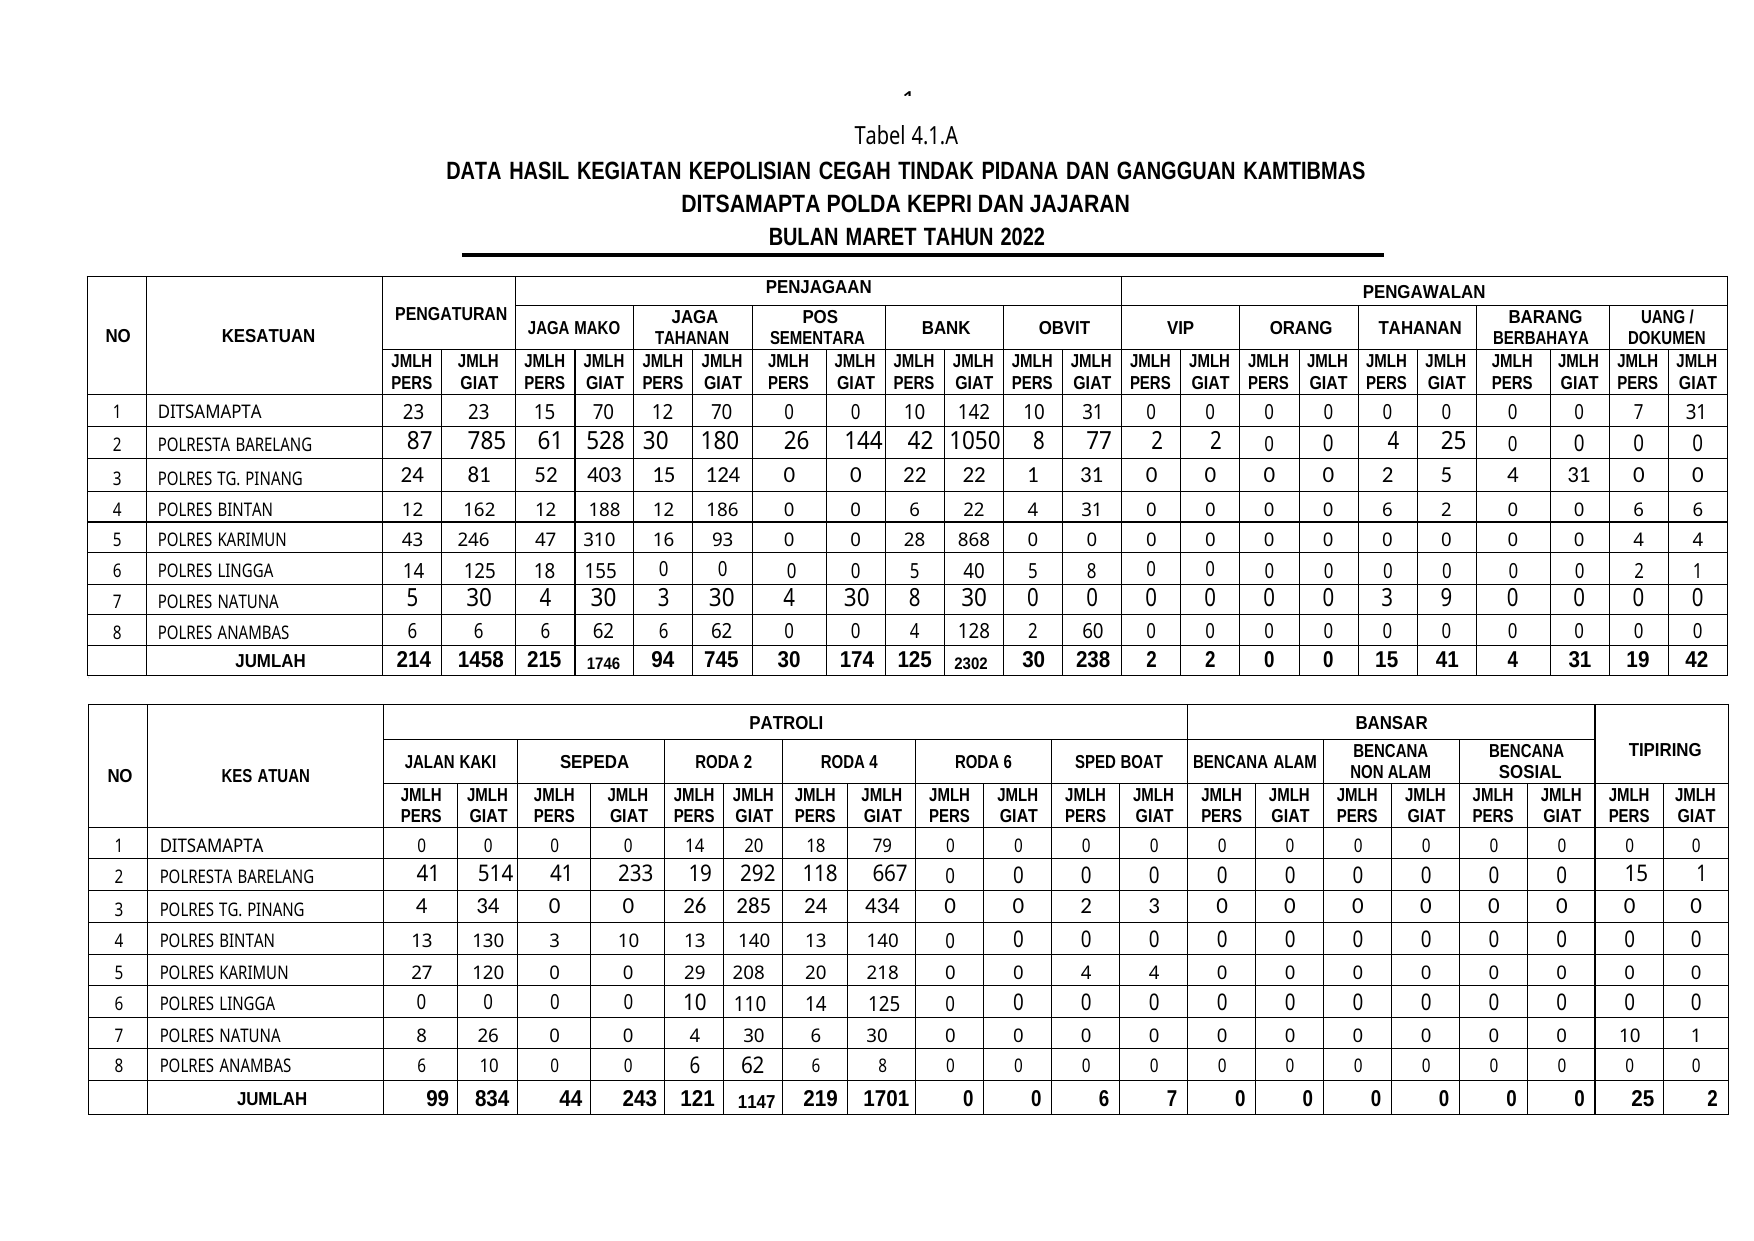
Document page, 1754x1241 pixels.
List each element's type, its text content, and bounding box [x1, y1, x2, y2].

table_cell 219 [783, 1081, 847, 1114]
table_cell JMLH GIAT [1669, 350, 1727, 393]
table_cell 0 [1052, 859, 1119, 890]
table_cell JMLH PERS [384, 784, 457, 827]
table_cell 0 [1610, 427, 1668, 458]
table_cell 0 [1664, 955, 1728, 985]
table_cell 9 [1418, 585, 1476, 614]
table_cell OBVIT [1004, 306, 1121, 349]
table_cell 0 [1460, 1018, 1527, 1048]
table_cell 2 [1004, 615, 1062, 645]
table_cell 0 [1240, 646, 1299, 675]
table_cell 20 [783, 955, 847, 985]
table_cell 0 [1477, 427, 1550, 458]
table_cell 6 [886, 492, 944, 521]
table_cell 4 [1477, 459, 1550, 491]
table_cell 26 [753, 427, 826, 458]
table_cell JAGA TAHANAN [634, 306, 752, 349]
table_cell 0 [1181, 395, 1239, 426]
table_cell JMLH GIAT [1120, 784, 1187, 827]
table_cell 0 [1004, 523, 1062, 552]
table_cell 0 [1300, 553, 1358, 584]
table_cell 0 [518, 891, 590, 922]
table_cell 31 [1063, 492, 1121, 521]
table_cell 1 [1664, 1018, 1728, 1048]
table_cell 0 [1122, 395, 1180, 426]
table_cell 2 [1359, 459, 1417, 491]
table_cell 4 [516, 585, 574, 614]
table_cell POLRES BINTAN [147, 492, 382, 521]
table_cell 0 [1528, 1018, 1594, 1048]
table_cell 2 [1052, 891, 1119, 922]
table_cell 310 [576, 523, 633, 552]
table_cell 2 [1181, 427, 1239, 458]
table_cell JMLH GIAT [724, 784, 782, 827]
table_cell 0 [1392, 828, 1459, 857]
table_cell 41 [384, 859, 457, 890]
table_cell 27 [384, 955, 457, 985]
table_cell 0 [1052, 923, 1119, 954]
table_cell 0 [1596, 955, 1663, 985]
table_cell 2 [1610, 553, 1668, 584]
table_cell 6 [442, 615, 515, 645]
table_cell 30 [827, 585, 885, 614]
table_cell 30 [693, 585, 752, 614]
table_cell 0 [1240, 585, 1299, 614]
table_cell 8 [848, 1049, 915, 1080]
table_cell JMLH GIAT [827, 350, 885, 393]
table_cell 30 [945, 585, 1003, 614]
table_cell 13 [783, 923, 847, 954]
table_cell 0 [1188, 1018, 1255, 1048]
table_cell 13 [384, 923, 457, 954]
table_cell 174 [827, 646, 885, 675]
table_cell 1050 [945, 427, 1003, 458]
table_cell 0 [1392, 1018, 1459, 1048]
table_cell 2 [89, 859, 147, 890]
table_cell 140 [724, 923, 782, 954]
table_cell 0 [753, 553, 826, 584]
table_cell 31 [1551, 646, 1609, 675]
table_cell 6 [384, 1049, 457, 1080]
table_cell 0 [1256, 1018, 1323, 1048]
table_cell JMLH GIAT [1664, 784, 1728, 827]
table_cell 403 [576, 459, 633, 491]
table_cell 0 [1188, 1081, 1255, 1114]
table_cell 62 [576, 615, 633, 645]
table_cell 243 [591, 1081, 664, 1114]
table_cell 23 [383, 395, 441, 426]
table_header PENGAWALAN [1122, 277, 1727, 305]
table_cell 23 [442, 395, 515, 426]
table_cell JMLH PERS [886, 350, 944, 393]
table_cell 528 [576, 427, 633, 458]
table_cell 22 [945, 492, 1003, 521]
table_cell 0 [984, 955, 1051, 985]
table_cell 208 [724, 955, 782, 985]
table_cell 4 [1004, 492, 1062, 521]
table_cell 0 [984, 1081, 1051, 1114]
table_cell JMLH PERS [1004, 350, 1062, 393]
table_cell 0 [1300, 395, 1358, 426]
table_cell 15 [1359, 646, 1417, 675]
table_cell 0 [916, 1049, 983, 1080]
table_cell 0 [1300, 585, 1358, 614]
table_cell 0 [1052, 828, 1119, 857]
table_cell POLRESTA BARELANG [148, 859, 383, 890]
table_cell RODA 4 [783, 740, 915, 783]
table_cell 6 [89, 986, 147, 1017]
table_cell 8 [1004, 427, 1062, 458]
table_cell 125 [442, 553, 515, 584]
table_cell 0 [1551, 395, 1609, 426]
table_cell 4 [1669, 523, 1727, 552]
table_cell 12 [383, 492, 441, 521]
table_cell 4 [753, 585, 826, 614]
table_cell 4 [1052, 955, 1119, 985]
table_cell 30 [1004, 646, 1062, 675]
table_cell JMLH PERS [665, 784, 723, 827]
table_cell 0 [518, 986, 590, 1017]
table_cell 0 [518, 1049, 590, 1080]
table_cell POS SEMENTARA [753, 306, 885, 349]
table_cell BANK [886, 306, 1003, 349]
table_cell 15 [516, 395, 574, 426]
table_cell 6 [1610, 492, 1668, 521]
table_cell 16 [634, 523, 692, 552]
table_cell 0 [1551, 492, 1609, 521]
table_cell 3 [88, 459, 146, 491]
table_cell 0 [1324, 1018, 1391, 1048]
table_cell JMLH GIAT [1418, 350, 1476, 393]
table_cell 0 [1122, 615, 1180, 645]
table_cell 0 [753, 395, 826, 426]
table_cell 214 [383, 646, 441, 675]
table_cell 87 [383, 427, 441, 458]
table_cell 0 [1181, 459, 1239, 491]
table_cell 0 [1460, 986, 1527, 1017]
table_cell 0 [1324, 923, 1391, 954]
table_cell 8 [886, 585, 944, 614]
table_cell 14 [383, 553, 441, 584]
table_cell 0 [1240, 395, 1299, 426]
table_cell 4 [89, 923, 147, 954]
table_cell 61 [516, 427, 574, 458]
table_cell JMLH GIAT [693, 350, 752, 393]
table_cell 434 [848, 891, 915, 922]
table_cell POLRES NATUNA [147, 585, 382, 614]
table_cell 0 [1300, 427, 1358, 458]
table_header KESATUAN [147, 277, 382, 393]
table_cell 10 [1596, 1018, 1663, 1048]
table_cell 2 [1418, 492, 1476, 521]
table_cell JMLH GIAT [848, 784, 915, 827]
table_cell 0 [591, 1049, 664, 1080]
table_cell 0 [1120, 1018, 1187, 1048]
table_cell 18 [516, 553, 574, 584]
table_cell 0 [1392, 1049, 1459, 1080]
table_cell 1 [1664, 859, 1728, 890]
table_cell 0 [1240, 492, 1299, 521]
table_cell JMLH GIAT [1528, 784, 1594, 827]
table_cell 238 [1063, 646, 1121, 675]
table_cell 10 [886, 395, 944, 426]
table_cell JMLH PERS [1240, 350, 1299, 393]
table_cell JMLH GIAT [576, 350, 633, 393]
table_cell 0 [1256, 1049, 1323, 1080]
table_cell SEPEDA [518, 740, 664, 783]
table_cell 0 [1460, 923, 1527, 954]
table_cell 0 [753, 615, 826, 645]
table_cell 44 [518, 1081, 590, 1114]
table_cell 4 [665, 1018, 723, 1048]
table_cell 0 [1052, 1018, 1119, 1048]
table_cell 0 [1418, 523, 1476, 552]
table_cell RODA 6 [916, 740, 1051, 783]
table_cell 0 [1122, 459, 1180, 491]
table_cell 0 [1240, 553, 1299, 584]
table_cell 0 [591, 828, 664, 857]
table_cell JALAN KAKI [384, 740, 517, 783]
table_cell 0 [1181, 615, 1239, 645]
table_cell 26 [665, 891, 723, 922]
table_cell JMLH PERS [1477, 350, 1550, 393]
table_cell 140 [848, 923, 915, 954]
table_cell 1 [1004, 459, 1062, 491]
table_cell 4 [88, 492, 146, 521]
table_cell 0 [1596, 923, 1663, 954]
table_cell 0 [1240, 459, 1299, 491]
table_cell 24 [383, 459, 441, 491]
table_cell 834 [458, 1081, 517, 1114]
table_cell JMLH PERS [753, 350, 826, 393]
table_cell 125 [886, 646, 944, 675]
table_cell 30 [634, 427, 692, 458]
table_cell 1 [88, 395, 146, 426]
table_cell 0 [1181, 553, 1239, 584]
table_cell 0 [1359, 395, 1417, 426]
table_cell 6 [1669, 492, 1727, 521]
table_cell 30 [724, 1018, 782, 1048]
table_cell JMLH PERS [1359, 350, 1417, 393]
table_cell DITSAMAPTA [148, 828, 383, 857]
table_cell 2302 [945, 646, 1003, 675]
table_cell 12 [634, 492, 692, 521]
table_cell 0 [1324, 859, 1391, 890]
table_cell JMLH PERS [1596, 784, 1663, 827]
table_cell 6 [88, 553, 146, 584]
table_cell 5 [383, 585, 441, 614]
table_cell 0 [1664, 828, 1728, 857]
table_cell 0 [827, 553, 885, 584]
table_cell 0 [1596, 1049, 1663, 1080]
table_cell 31 [1669, 395, 1727, 426]
table_cell 0 [1460, 859, 1527, 890]
table_cell 0 [916, 859, 983, 890]
table_cell 0 [916, 955, 983, 985]
table_cell 31 [1063, 459, 1121, 491]
table_cell 0 [1120, 828, 1187, 857]
table_cell 121 [665, 1081, 723, 1114]
table_cell 0 [1669, 615, 1727, 645]
table_cell 125 [848, 986, 915, 1017]
table_cell 0 [753, 523, 826, 552]
table_cell 8 [1063, 553, 1121, 584]
table_cell 0 [1528, 923, 1594, 954]
table_cell JMLH GIAT [1256, 784, 1323, 827]
table_cell 8 [384, 1018, 457, 1048]
table_cell 0 [1122, 553, 1180, 584]
text BULAN MARET TAHUN 2022 [400, 222, 1414, 251]
table_cell 0 [916, 891, 983, 922]
table_cell 0 [1324, 891, 1391, 922]
table_cell POLRES KARIMUN [147, 523, 382, 552]
table_cell 0 [1181, 523, 1239, 552]
table_cell DITSAMAPTA [147, 395, 382, 426]
table_cell 0 [1460, 891, 1527, 922]
table_cell POLRES TG. PINANG [147, 459, 382, 491]
table_cell 0 [916, 1081, 983, 1114]
table_cell 0 [384, 828, 457, 857]
table_cell POLRES BINTAN [148, 923, 383, 954]
table_cell 3 [518, 923, 590, 954]
table_cell JMLH GIAT [1063, 350, 1121, 393]
table_cell 0 [984, 828, 1051, 857]
table_cell 77 [1063, 427, 1121, 458]
table_cell 124 [693, 459, 752, 491]
table_cell 868 [945, 523, 1003, 552]
table_cell 0 [1122, 492, 1180, 521]
table_cell 6 [783, 1018, 847, 1048]
table_cell POLRES LINGGA [148, 986, 383, 1017]
table_cell 0 [1664, 1049, 1728, 1080]
table_cell SPED BOAT [1052, 740, 1187, 783]
table_cell 162 [442, 492, 515, 521]
table_cell 144 [827, 427, 885, 458]
table_cell 4 [1610, 523, 1668, 552]
table_cell 60 [1063, 615, 1121, 645]
table_cell POLRES TG. PINANG [148, 891, 383, 922]
table_cell 120 [458, 955, 517, 985]
table_cell BENCANA NON ALAM [1324, 740, 1459, 783]
table_cell 0 [984, 859, 1051, 890]
table_cell JMLH PERS [518, 784, 590, 827]
table_cell 7 [1120, 1081, 1187, 1114]
table_cell 0 [1528, 1049, 1594, 1080]
table_cell 0 [1392, 923, 1459, 954]
table_cell 30 [576, 585, 633, 614]
table_cell 0 [1120, 986, 1187, 1017]
table_cell JMLH PERS [1188, 784, 1255, 827]
table_header NO [88, 277, 146, 393]
table_cell 3 [634, 585, 692, 614]
table_cell JMLH GIAT [984, 784, 1051, 827]
table_cell VIP [1122, 306, 1239, 349]
table_cell 180 [693, 427, 752, 458]
table_cell 0 [1418, 615, 1476, 645]
table_cell POLRESTA BARELANG [147, 427, 382, 458]
table_cell 0 [1300, 523, 1358, 552]
table_cell JMLH GIAT [591, 784, 664, 827]
table_cell 110 [724, 986, 782, 1017]
table_header BANSAR [1188, 705, 1594, 739]
table_cell 81 [442, 459, 515, 491]
table_cell TAHANAN [1359, 306, 1476, 349]
table_cell 5 [89, 955, 147, 985]
table_cell 0 [916, 1018, 983, 1048]
table_cell 218 [848, 955, 915, 985]
table_cell 0 [1418, 553, 1476, 584]
table_cell 0 [827, 615, 885, 645]
table_cell 4 [1359, 427, 1417, 458]
table_cell 0 [1256, 859, 1323, 890]
table_cell 0 [1256, 955, 1323, 985]
table_cell 0 [984, 1049, 1051, 1080]
table_cell 29 [665, 955, 723, 985]
table_cell 0 [518, 828, 590, 857]
table_cell 25 [1418, 427, 1476, 458]
table_cell 0 [1551, 615, 1609, 645]
subtitle DATA HASIL KEGIATAN KEPOLISIAN CEGAH TINDAK PIDANA DAN GANGGUAN KAMTIBMAS DITSAMAPTA POLDA KEPRI DAN JAJARAN [399, 156, 1412, 218]
table_cell 0 [1324, 828, 1391, 857]
table_cell 15 [1596, 859, 1663, 890]
table_cell 52 [516, 459, 574, 491]
table_cell 1458 [442, 646, 515, 675]
table_cell 0 [1324, 955, 1391, 985]
text Tabel 4.1.A [400, 118, 1412, 152]
table_cell 0 [1181, 492, 1239, 521]
table_cell 0 [1188, 955, 1255, 985]
table_cell 25 [1596, 1081, 1663, 1114]
table_header TIPIRING [1596, 705, 1728, 783]
table_cell 10 [665, 986, 723, 1017]
table_cell 0 [1188, 891, 1255, 922]
table_cell 0 [1120, 923, 1187, 954]
table_cell 0 [518, 955, 590, 985]
table_cell POLRES LINGGA [147, 553, 382, 584]
table_cell 0 [1528, 986, 1594, 1017]
table_cell 5 [88, 523, 146, 552]
table_cell 0 [591, 1018, 664, 1048]
table_cell 0 [1240, 523, 1299, 552]
table_cell 0 [1359, 553, 1417, 584]
table_cell 12 [634, 395, 692, 426]
table_cell 2 [1181, 646, 1239, 675]
table_header PENJAGAAN [516, 277, 1121, 305]
table_cell 6 [783, 1049, 847, 1080]
table_cell 0 [1610, 615, 1668, 645]
table_cell 2 [1664, 1081, 1728, 1114]
table_cell 14 [783, 986, 847, 1017]
table_cell 0 [1460, 828, 1527, 857]
table_cell 118 [783, 859, 847, 890]
table_cell 6 [1359, 492, 1417, 521]
table_cell 34 [458, 891, 517, 922]
table_cell 0 [1359, 523, 1417, 552]
table_cell 0 [916, 923, 983, 954]
table_cell 28 [886, 523, 944, 552]
table_cell 70 [576, 395, 633, 426]
table_cell 26 [458, 1018, 517, 1048]
table_cell 7 [88, 585, 146, 614]
table_cell 62 [693, 615, 752, 645]
table_cell 5 [1004, 553, 1062, 584]
table_cell 0 [1596, 986, 1663, 1017]
table_cell 6 [1052, 1081, 1119, 1114]
table_cell 0 [1460, 955, 1527, 985]
table_cell 0 [1181, 585, 1239, 614]
table_cell 0 [984, 923, 1051, 954]
table_cell 70 [693, 395, 752, 426]
table_cell 4 [1120, 955, 1187, 985]
table_cell 246 [442, 523, 515, 552]
table_cell 0 [916, 986, 983, 1017]
table_cell BENCANA ALAM [1188, 740, 1323, 783]
table_cell 0 [1528, 955, 1594, 985]
table_cell 3 [1120, 891, 1187, 922]
table_cell 0 [1324, 1081, 1391, 1114]
table_cell JMLH PERS [1324, 784, 1391, 827]
table_cell 31 [1063, 395, 1121, 426]
table_cell JMLH PERS [516, 350, 574, 393]
table_cell 24 [783, 891, 847, 922]
table_cell 2 [88, 427, 146, 458]
table_cell 18 [783, 828, 847, 857]
table_cell POLRES ANAMBAS [148, 1049, 383, 1080]
table_cell 12 [516, 492, 574, 521]
table_cell 0 [1528, 891, 1594, 922]
table_cell 0 [591, 891, 664, 922]
table_cell JMLH PERS [783, 784, 847, 827]
table_cell 0 [1052, 986, 1119, 1017]
table_cell 30 [753, 646, 826, 675]
table_cell 30 [442, 585, 515, 614]
table_cell JMLH PERS [634, 350, 692, 393]
table_cell 79 [848, 828, 915, 857]
table_cell JMLH GIAT [1300, 350, 1358, 393]
table_cell JMLH GIAT [458, 784, 517, 827]
table_cell JMLH GIAT [1181, 350, 1239, 393]
table_cell 0 [1122, 523, 1180, 552]
table_cell 0 [1610, 459, 1668, 491]
table_cell [88, 646, 146, 675]
table_cell 0 [384, 986, 457, 1017]
table_cell 5 [1418, 459, 1476, 491]
table_cell 0 [1300, 492, 1358, 521]
table_cell 0 [1256, 891, 1323, 922]
table_cell 41 [1418, 646, 1476, 675]
table_cell POLRES ANAMBAS [147, 615, 382, 645]
table_cell 0 [1392, 955, 1459, 985]
table_cell 215 [516, 646, 574, 675]
table_cell 8 [89, 1049, 147, 1080]
table_cell 0 [753, 459, 826, 491]
table_cell 0 [1392, 859, 1459, 890]
table_cell BENCANA SOSIAL [1460, 740, 1594, 783]
table_cell JMLH GIAT [442, 350, 515, 393]
table_cell 41 [518, 859, 590, 890]
table_cell 0 [827, 395, 885, 426]
table_cell 94 [634, 646, 692, 675]
table_cell 31 [1551, 459, 1609, 491]
table_cell 0 [984, 891, 1051, 922]
table_cell 0 [1256, 923, 1323, 954]
table_cell 0 [1188, 828, 1255, 857]
table_cell 0 [1256, 828, 1323, 857]
table_cell 0 [591, 986, 664, 1017]
table_cell RODA 2 [665, 740, 782, 783]
table_cell POLRES NATUNA [148, 1018, 383, 1048]
table_cell JMLH PERS [1052, 784, 1119, 827]
table_cell 1746 [576, 646, 633, 675]
table_cell 1 [89, 828, 147, 857]
table_cell JMLH PERS [916, 784, 983, 827]
table_cell 130 [458, 923, 517, 954]
table_cell 0 [1460, 1049, 1527, 1080]
table_cell 514 [458, 859, 517, 890]
table_cell 10 [1004, 395, 1062, 426]
table_cell 0 [1477, 395, 1550, 426]
table_cell 7 [89, 1018, 147, 1048]
table_cell 0 [591, 955, 664, 985]
table_cell 6 [516, 615, 574, 645]
table_cell 0 [1477, 492, 1550, 521]
table_cell 0 [1664, 923, 1728, 954]
table_cell 19 [1610, 646, 1668, 675]
table_cell 0 [1256, 986, 1323, 1017]
table_cell 0 [916, 828, 983, 857]
table_cell 6 [383, 615, 441, 645]
table_cell 0 [1664, 891, 1728, 922]
table_cell 0 [1528, 1081, 1594, 1114]
table_cell 4 [384, 891, 457, 922]
table_cell JMLH PERS [1122, 350, 1180, 393]
table_cell 10 [458, 1049, 517, 1080]
table_cell 42 [1669, 646, 1727, 675]
table_cell 285 [724, 891, 782, 922]
table_cell 188 [576, 492, 633, 521]
table_cell 0 [1188, 923, 1255, 954]
table_cell 155 [576, 553, 633, 584]
table_cell 0 [1528, 828, 1594, 857]
table_cell 1147 [724, 1081, 782, 1114]
table_cell 0 [458, 828, 517, 857]
table_cell 186 [693, 492, 752, 521]
table_cell 0 [984, 986, 1051, 1017]
table_header KES ATUAN [148, 705, 383, 827]
table_cell 0 [1551, 585, 1609, 614]
table_cell 745 [693, 646, 752, 675]
table_cell 0 [1324, 986, 1391, 1017]
table_cell UANG / DOKUMEN [1610, 306, 1727, 349]
table_cell 0 [1120, 1049, 1187, 1080]
table_cell 3 [1359, 585, 1417, 614]
table_cell 0 [1418, 395, 1476, 426]
table_header PATROLI [384, 705, 1187, 739]
table_cell 0 [1300, 615, 1358, 645]
table_cell 4 [1477, 646, 1550, 675]
table_cell JMLH PERS [383, 350, 441, 393]
table_cell 292 [724, 859, 782, 890]
table_cell 1701 [848, 1081, 915, 1114]
table_cell 0 [1122, 585, 1180, 614]
table_cell 0 [827, 492, 885, 521]
table_cell 0 [634, 553, 692, 584]
table_cell 0 [1188, 1049, 1255, 1080]
table_cell 40 [945, 553, 1003, 584]
table_cell 0 [1669, 427, 1727, 458]
table_cell JUMLAH [147, 646, 382, 675]
table_cell 0 [1300, 646, 1358, 675]
table_cell 99 [384, 1081, 457, 1114]
table_cell 13 [665, 923, 723, 954]
table_cell 0 [1551, 523, 1609, 552]
table_cell 0 [1596, 891, 1663, 922]
table_cell 0 [1188, 859, 1255, 890]
table_cell 47 [516, 523, 574, 552]
table_cell 233 [591, 859, 664, 890]
table_cell 2 [1122, 646, 1180, 675]
table_cell 785 [442, 427, 515, 458]
table_cell 19 [665, 859, 723, 890]
table_cell 14 [665, 828, 723, 857]
table_cell 0 [693, 553, 752, 584]
table_cell 6 [634, 615, 692, 645]
table_cell 2 [1122, 427, 1180, 458]
table_cell 0 [1610, 585, 1668, 614]
table_cell 3 [89, 891, 147, 922]
table_cell 7 [1610, 395, 1668, 426]
table_cell 667 [848, 859, 915, 890]
table_cell 0 [1004, 585, 1062, 614]
table_cell [89, 1081, 147, 1114]
table_cell 0 [1120, 859, 1187, 890]
table_cell 30 [848, 1018, 915, 1048]
table_cell JMLH GIAT [945, 350, 1003, 393]
table_cell 0 [1551, 427, 1609, 458]
table_cell 0 [1528, 859, 1594, 890]
table_cell 93 [693, 523, 752, 552]
table_cell 0 [1477, 585, 1550, 614]
table_cell POLRES KARIMUN [148, 955, 383, 985]
table_cell 0 [1240, 615, 1299, 645]
table_cell JUMLAH [148, 1081, 383, 1114]
table_cell 0 [753, 492, 826, 521]
table_cell 1 [1669, 553, 1727, 584]
table_cell 0 [1460, 1081, 1527, 1114]
table_cell 20 [724, 828, 782, 857]
table_cell 22 [945, 459, 1003, 491]
table_cell 0 [1664, 986, 1728, 1017]
table_cell 0 [1359, 615, 1417, 645]
table_cell 128 [945, 615, 1003, 645]
table_header NO [89, 705, 147, 827]
table_cell 8 [88, 615, 146, 645]
table_cell 0 [1596, 828, 1663, 857]
table_cell 142 [945, 395, 1003, 426]
table_cell 15 [634, 459, 692, 491]
table_cell 42 [886, 427, 944, 458]
table_cell 4 [886, 615, 944, 645]
table_cell 0 [518, 1018, 590, 1048]
table_cell 0 [1669, 459, 1727, 491]
table_cell JMLH GIAT [1392, 784, 1459, 827]
table_cell 0 [458, 986, 517, 1017]
table_cell 0 [1256, 1081, 1323, 1114]
table_cell 0 [1477, 615, 1550, 645]
table_cell 0 [827, 523, 885, 552]
table_cell 0 [1324, 1049, 1391, 1080]
table_cell 5 [886, 553, 944, 584]
table_cell 0 [1392, 986, 1459, 1017]
table_cell JAGA MAKO [516, 306, 633, 349]
table_cell JMLH GIAT [1551, 350, 1609, 393]
table_cell 0 [1392, 891, 1459, 922]
table_cell 0 [1669, 585, 1727, 614]
table_cell JMLH PERS [1460, 784, 1527, 827]
table_cell 0 [984, 1018, 1051, 1048]
table_cell JMLH PERS [1610, 350, 1668, 393]
table_cell ORANG [1240, 306, 1358, 349]
table_cell 0 [1240, 427, 1299, 458]
table_cell 0 [1551, 553, 1609, 584]
table_cell BARANG BERBAHAYA [1477, 306, 1609, 349]
table_cell 22 [886, 459, 944, 491]
table_cell 0 [1477, 523, 1550, 552]
table_cell 43 [383, 523, 441, 552]
table_cell 0 [827, 459, 885, 491]
table_cell 0 [1063, 523, 1121, 552]
table_cell 10 [591, 923, 664, 954]
table_cell 0 [1300, 459, 1358, 491]
table_cell 0 [1392, 1081, 1459, 1114]
table_cell 0 [1188, 986, 1255, 1017]
table_cell 0 [1063, 585, 1121, 614]
table_cell 62 [724, 1049, 782, 1080]
table_cell 0 [1477, 553, 1550, 584]
table_cell 0 [1052, 1049, 1119, 1080]
table_cell 6 [665, 1049, 723, 1080]
table_header PENGATURAN [383, 277, 515, 349]
